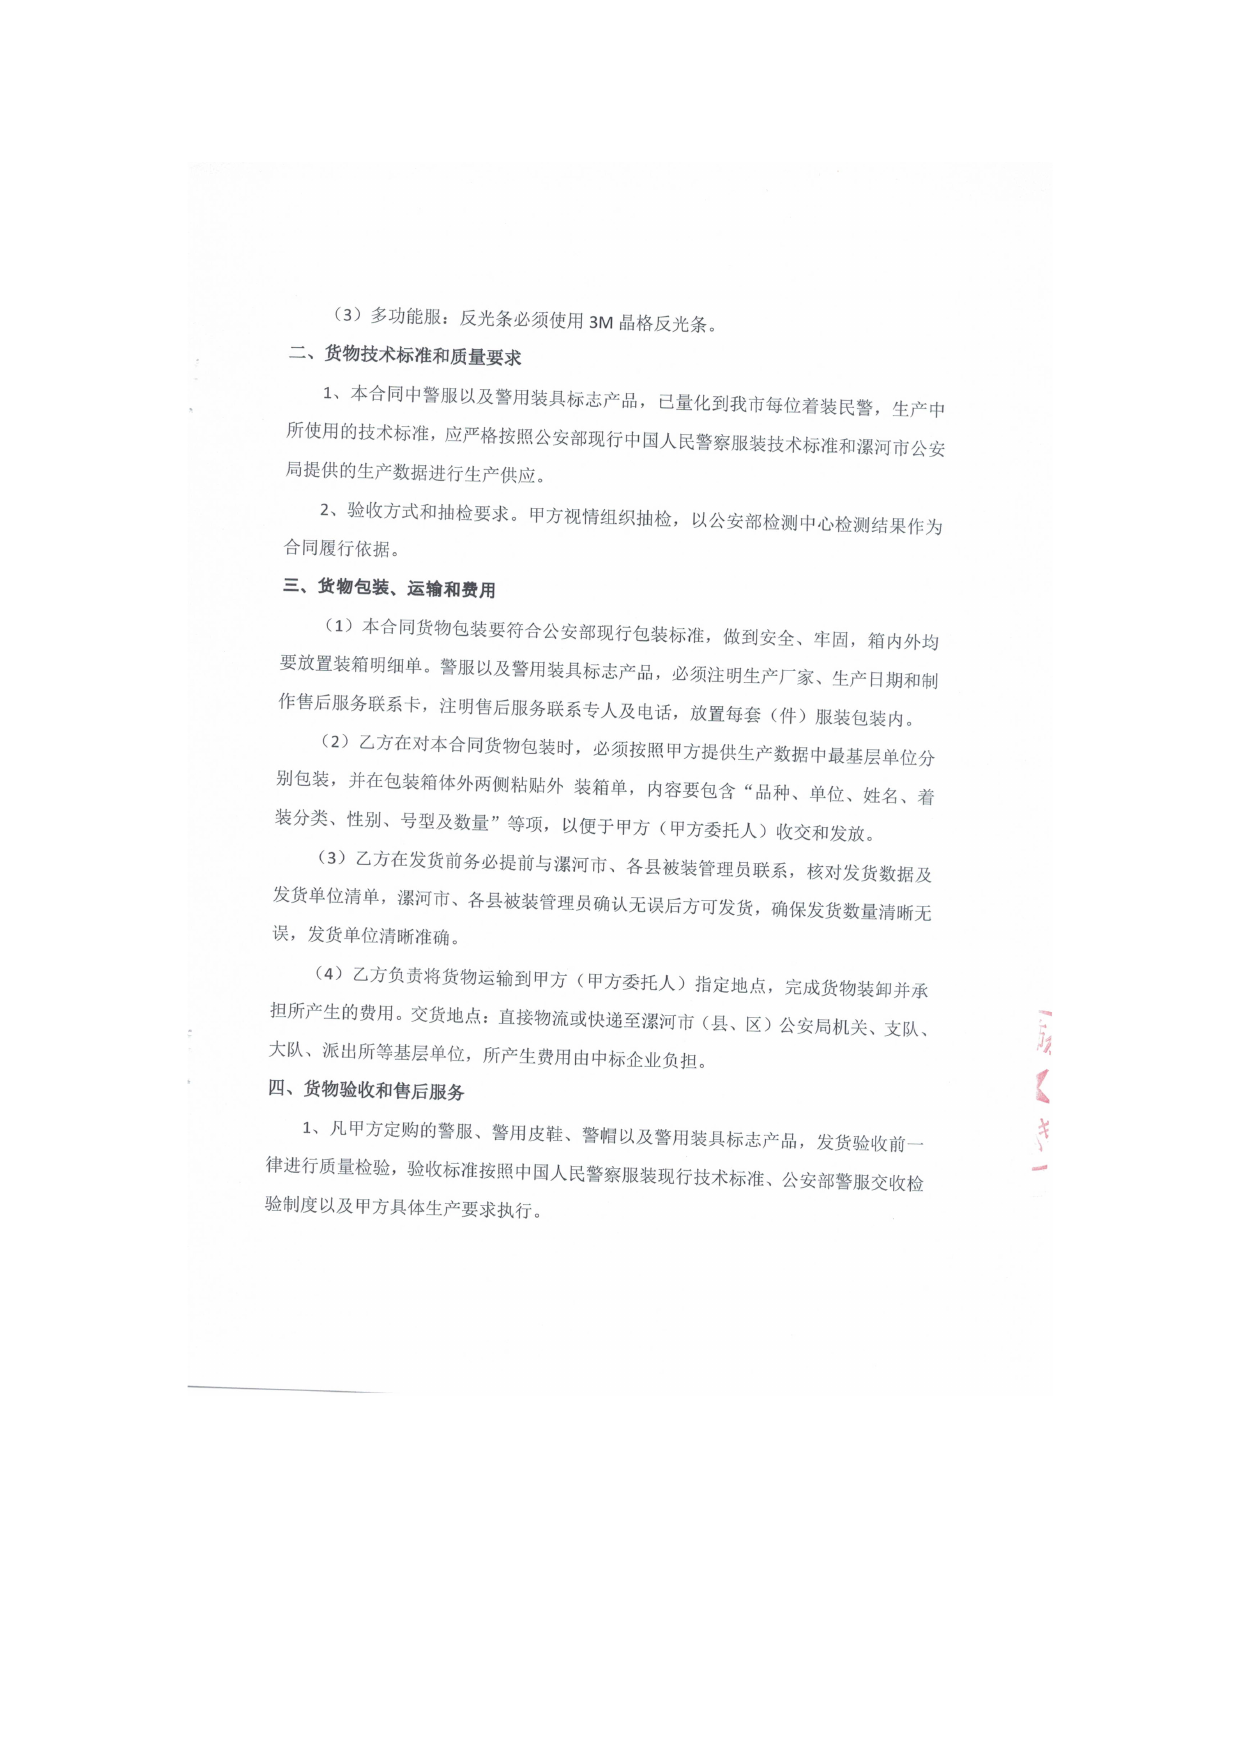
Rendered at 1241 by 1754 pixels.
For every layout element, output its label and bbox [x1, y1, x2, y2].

picture [187, 162, 1053, 1396]
